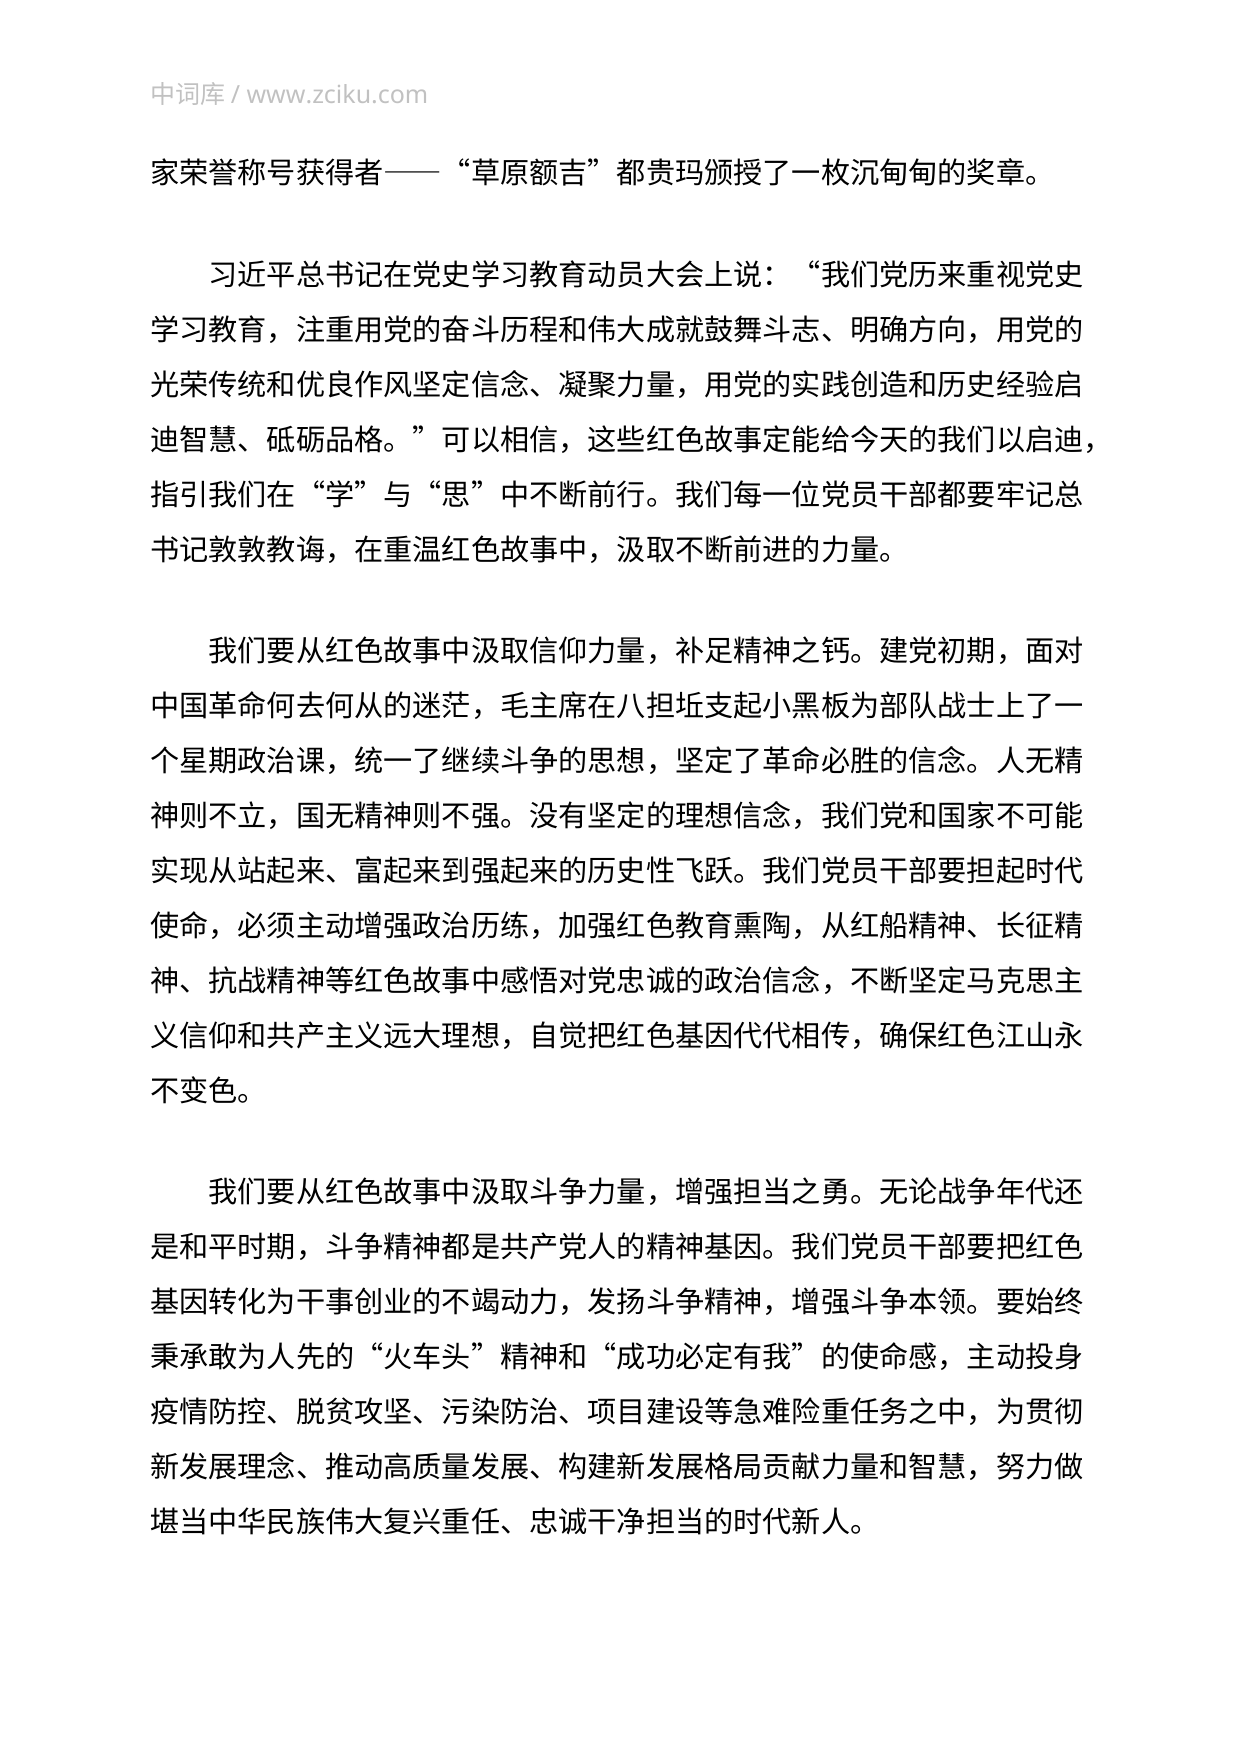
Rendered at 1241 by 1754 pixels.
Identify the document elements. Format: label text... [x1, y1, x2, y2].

text 我们要从红色故事中汲取斗争力量，增强担当之勇。无论战争年代还是和平时期，斗争精神都是共产党人的精神基因。我们党员干部要把红色基因转化为干事创业的不竭动力，发扬斗争精神，增强斗争本领。要始终秉承敢为人先的“火车头”精神和“成功必定有我”的使命感，主动投身疫情防控、脱贫攻坚、污染防治、项目建设等急难险重任务之中，为贯彻新发展理念、推动高质量发展、构建新发展格局贡献力量和智慧，努力做堪当中华民族伟大复兴重任、忠诚干净担当的时代新人。 [150, 1169, 1090, 1541]
text 习近平总书记在党史学习教育动员大会上说：“我们党历来重视党史学习教育，注重用党的奋斗历程和伟大成就鼓舞斗志、明确方向，用党的光荣传统和优良作风坚定信念、凝聚力量，用党的实践创造和历史经验启迪智慧、砥砺品格。”可以相信，这些红色故事定能给今天的我们以启迪，指引我们在“学”与“思”中不断前行。我们每一位党员干部都要牢记总书记敦敦教诲，在重温红色故事中，汲取不断前进的力量。 [150, 252, 1090, 568]
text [150, 150, 1090, 192]
text 我们要从红色故事中汲取信仰力量，补足精神之钙。建党初期，面对中国革命何去何从的迷茫，毛主席在八担坵支起小黑板为部队战士上了一个星期政治课，统一了继续斗争的思想，坚定了革命必胜的信念。人无精神则不立，国无精神则不强。没有坚定的理想信念，我们党和国家不可能实现从站起来、富起来到强起来的历史性飞跃。我们党员干部要担起时代使命，必须主动增强政治历练，加强红色教育熏陶，从红船精神、长征精神、抗战精神等红色故事中感悟对党忠诚的政治信念，不断坚定马克思主义信仰和共产主义远大理想，自觉把红色基因代代相传，确保红色江山永不变色。 [150, 628, 1090, 1109]
